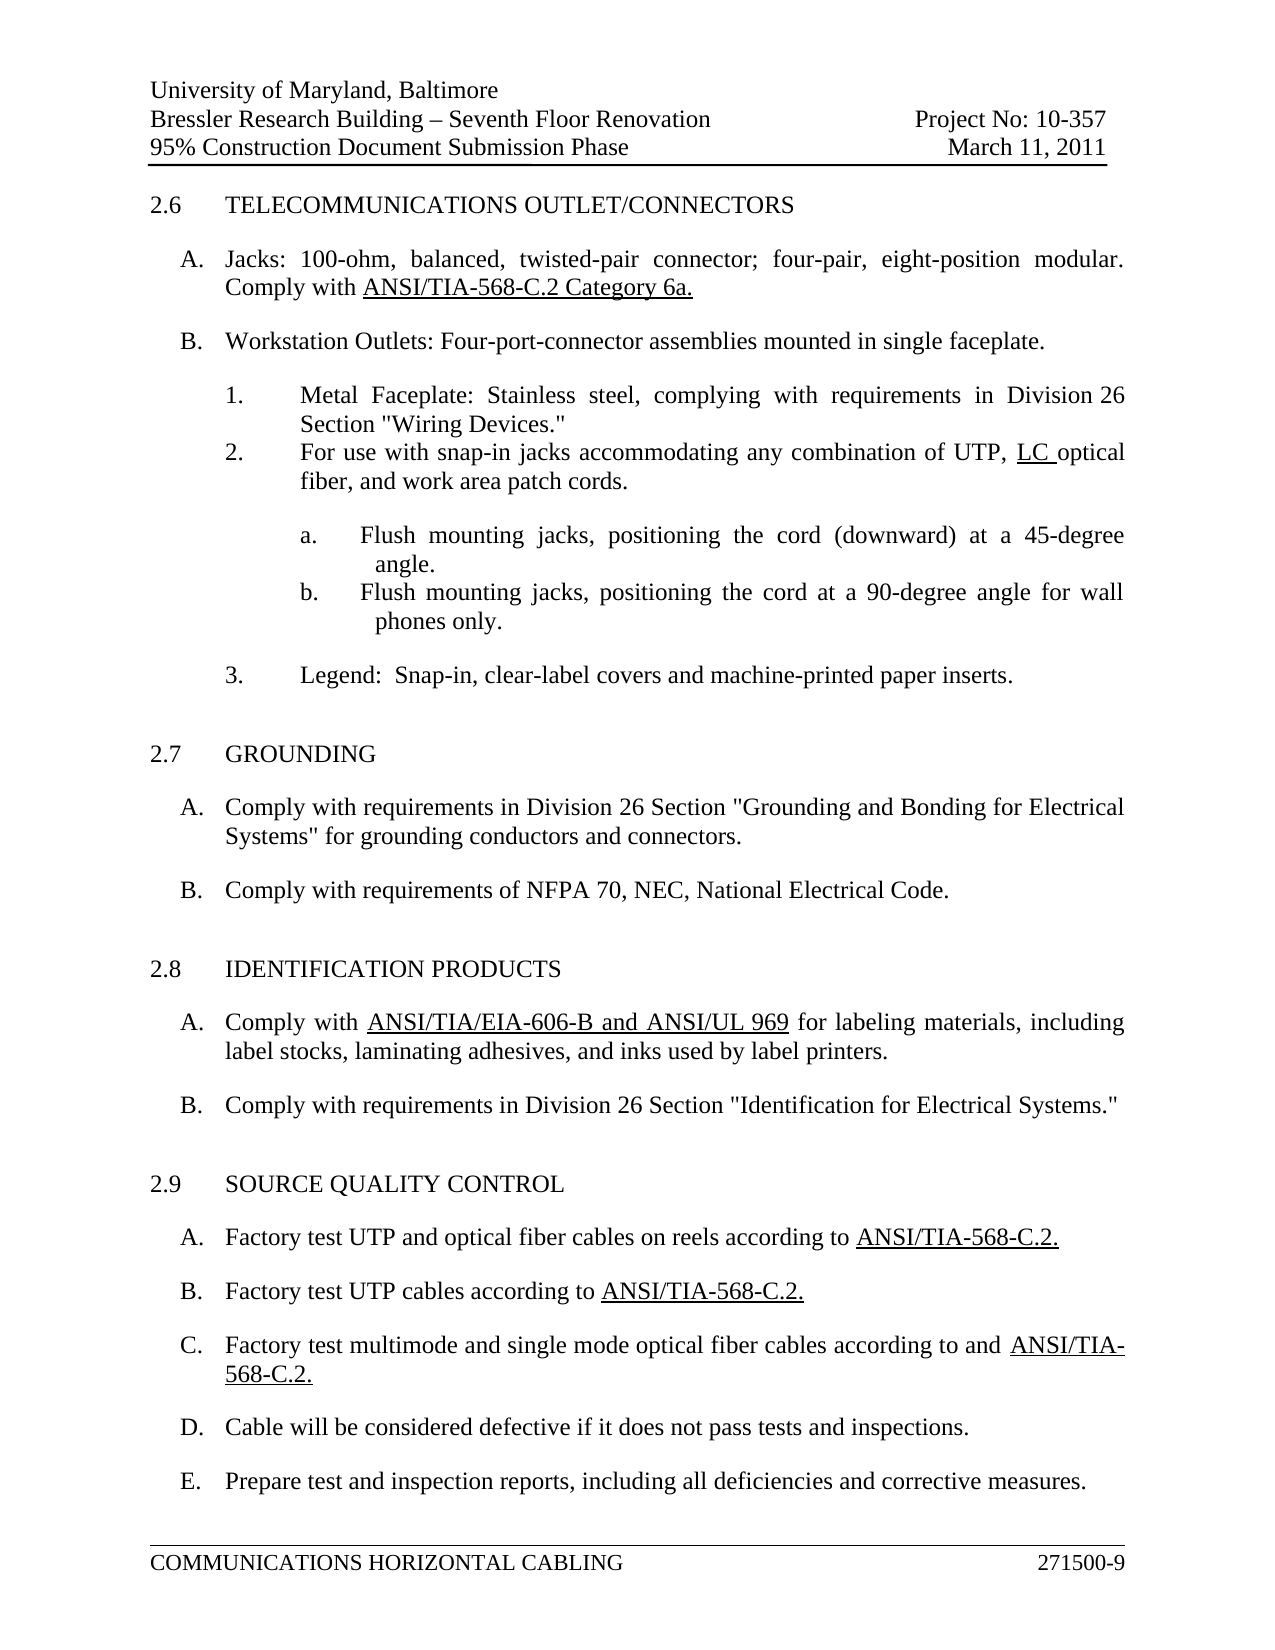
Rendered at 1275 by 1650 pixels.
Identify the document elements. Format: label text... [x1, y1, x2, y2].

text For use with snap-in jacks accommodating any combination of UTP, LC optical fiber, and work area patch cords. [225, 437, 1125, 495]
text Flush mounting jacks, positioning the cord (downward) at a 45-degree angle. [300, 520, 1125, 577]
text Prepare test and inspection reports, including all deficiencies and corrective measures. [180, 1466, 1125, 1495]
text Metal Faceplate: Stainless steel, complying with requirements in Division 26 Section "Wiring Devices." [225, 380, 1125, 437]
text TELECOMMUNICATIONS OUTLET/CONNECTORS [150, 190, 1125, 219]
text Comply with requirements in Division 26 Section "Identification for Electrical Systems." [180, 1090, 1125, 1119]
text Flush mounting jacks, positioning the cord at a 90-degree angle for wall phones only. [300, 577, 1125, 635]
text Cable will be considered defective if it does not pass tests and inspections. [180, 1412, 1125, 1441]
text IDENTIFICATION PRODUCTS [150, 954, 1125, 982]
text SOURCE QUALITY CONTROL [150, 1169, 1125, 1197]
text Jacks: 100-ohm, balanced, twisted-pair connector; four-pair, eight-position modular. Comply with ANSI/TIA-568-C.2 Category 6a. [180, 244, 1125, 301]
text Comply with requirements of NFPA 70, NEC, National Electrical Code. [180, 875, 1125, 904]
text Legend: Snap-in, clear-label covers and machine-printed paper inserts. [225, 660, 1125, 689]
text Factory test UTP and optical fiber cables on reels according to ANSI/TIA-568-C.2. [180, 1222, 1125, 1251]
text Factory test UTP cables according to ANSI/TIA-568-C.2. [180, 1276, 1125, 1305]
text Comply with requirements in Division 26 Section "Grounding and Bonding for Electrical Systems" for grounding conductors and connectors. [180, 792, 1125, 850]
text Factory test multimode and single mode optical fiber cables according to and ANSI/TIA-568-C.2. [180, 1330, 1125, 1387]
text Workstation Outlets: Four-port-connector assemblies mounted in single faceplate. [180, 326, 1125, 355]
text GROUNDING [150, 739, 1125, 767]
text Comply with ANSI/TIA/EIA-606-B and ANSI/UL 969 for labeling materials, including label stocks, laminating adhesives, and inks used by label printers. [180, 1007, 1125, 1065]
